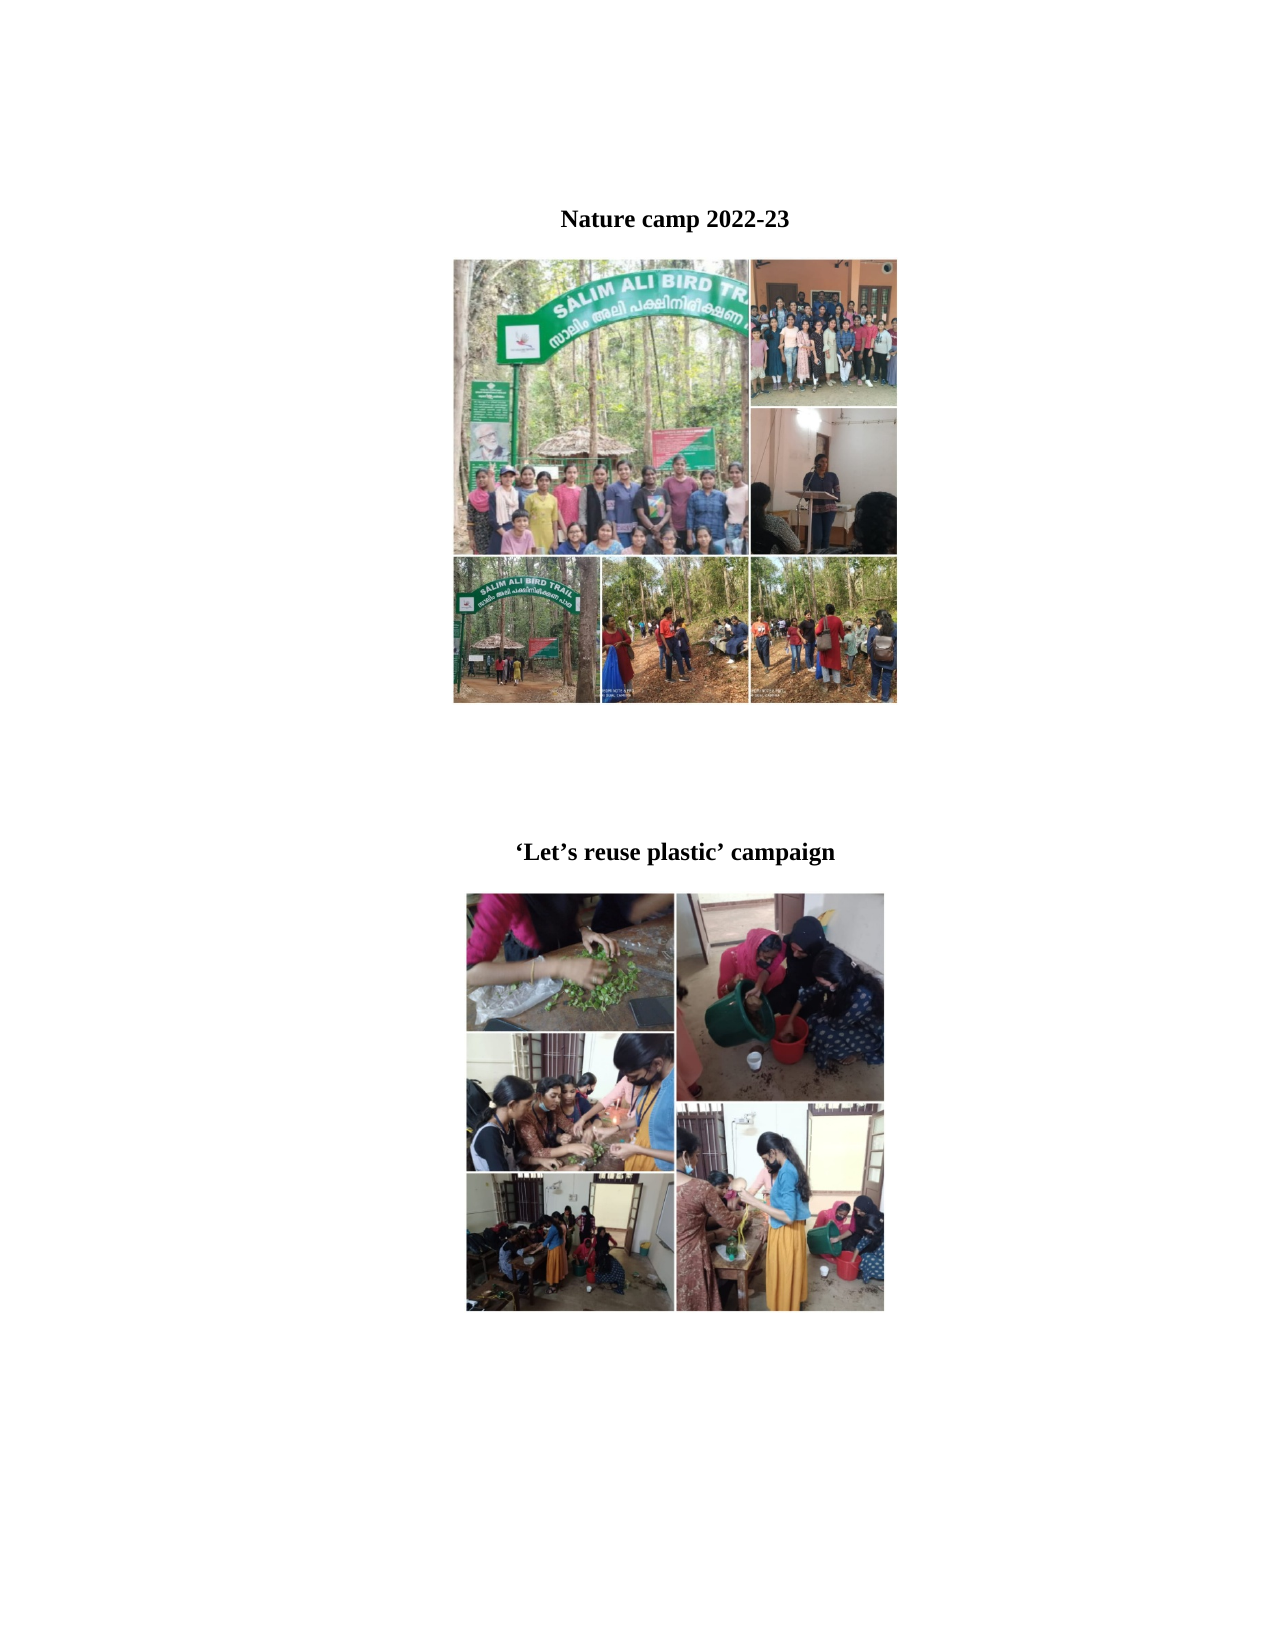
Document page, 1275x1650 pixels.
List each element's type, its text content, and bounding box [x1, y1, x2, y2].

text Nature camp 2022-23 [150, 204, 1125, 233]
picture [464, 891, 886, 1313]
text ‘Let’s reuse plastic’ campaign [150, 837, 1125, 866]
picture [451, 257, 899, 705]
